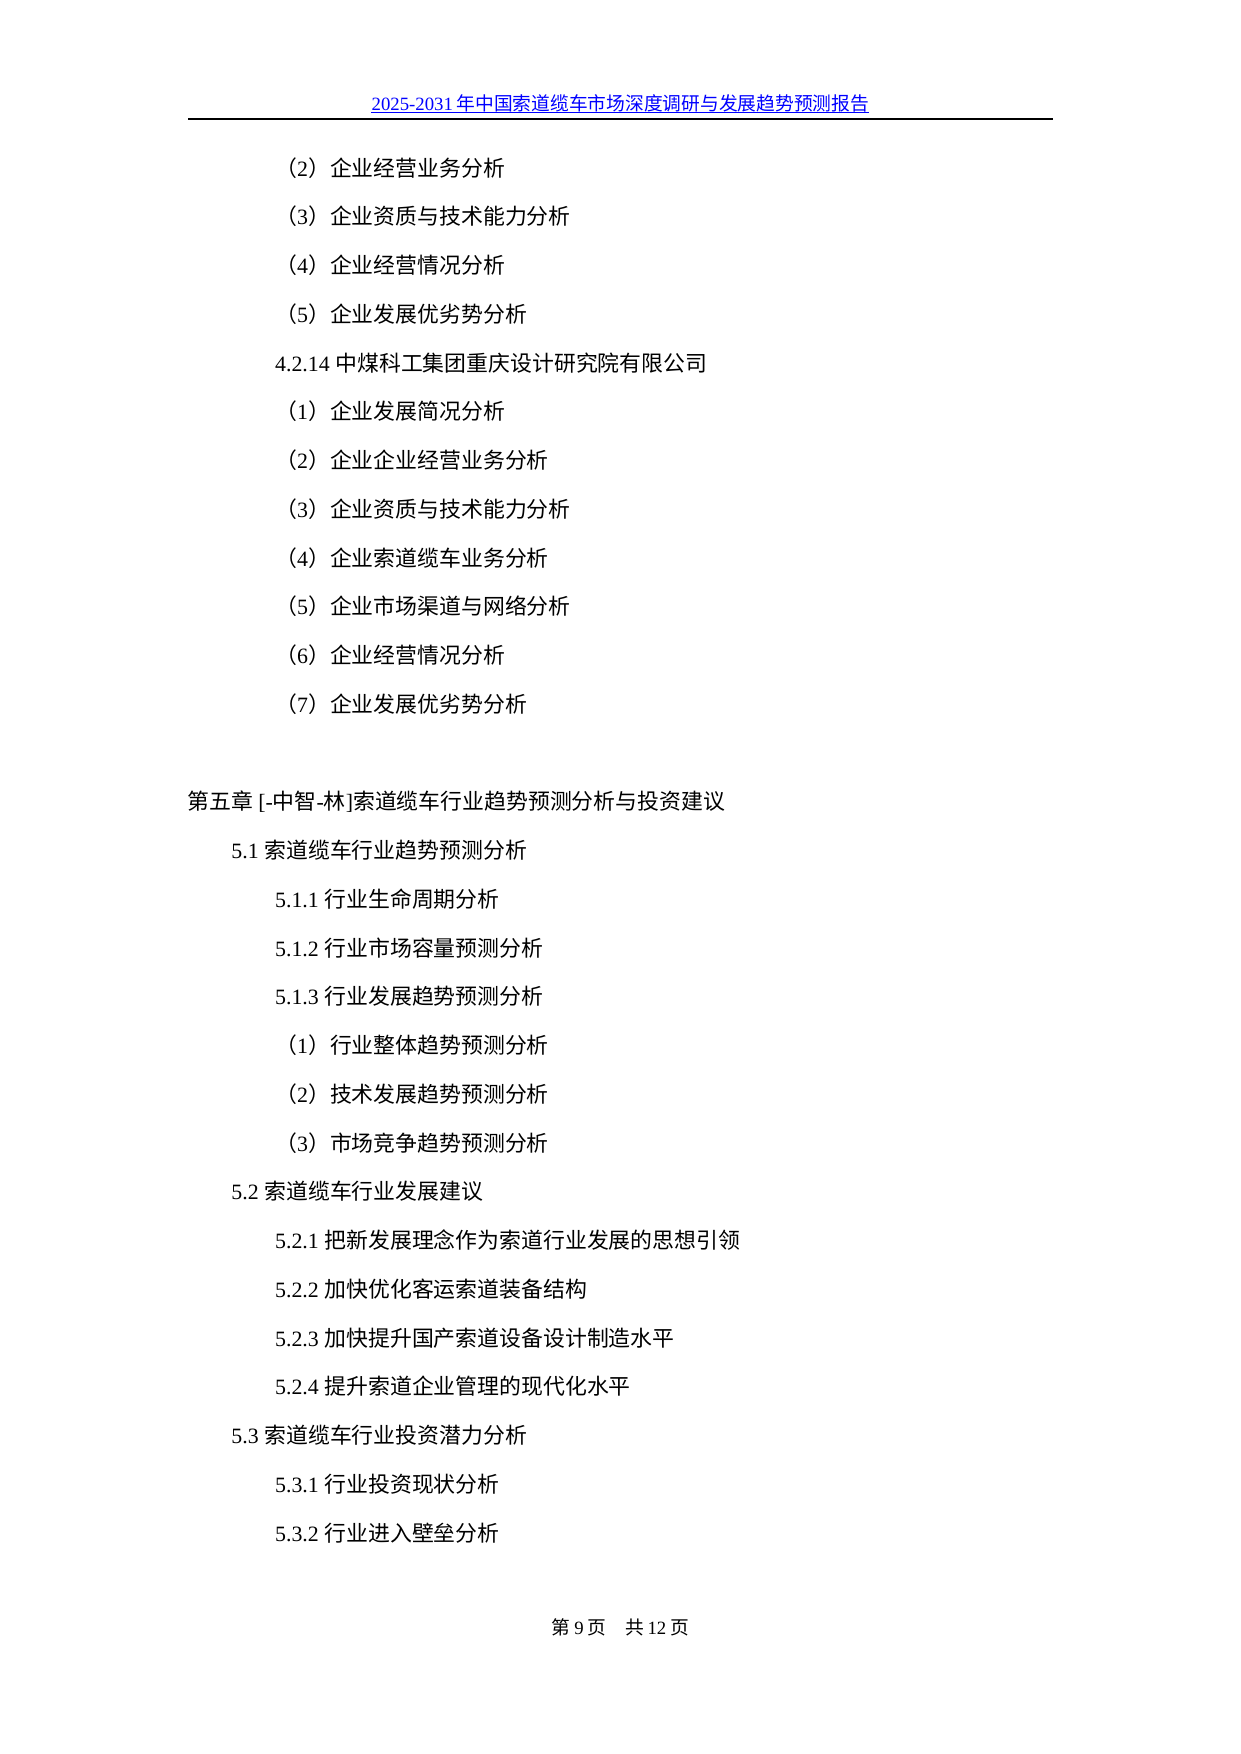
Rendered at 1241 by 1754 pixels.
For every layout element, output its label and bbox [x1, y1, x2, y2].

text [187, 150, 1053, 1548]
